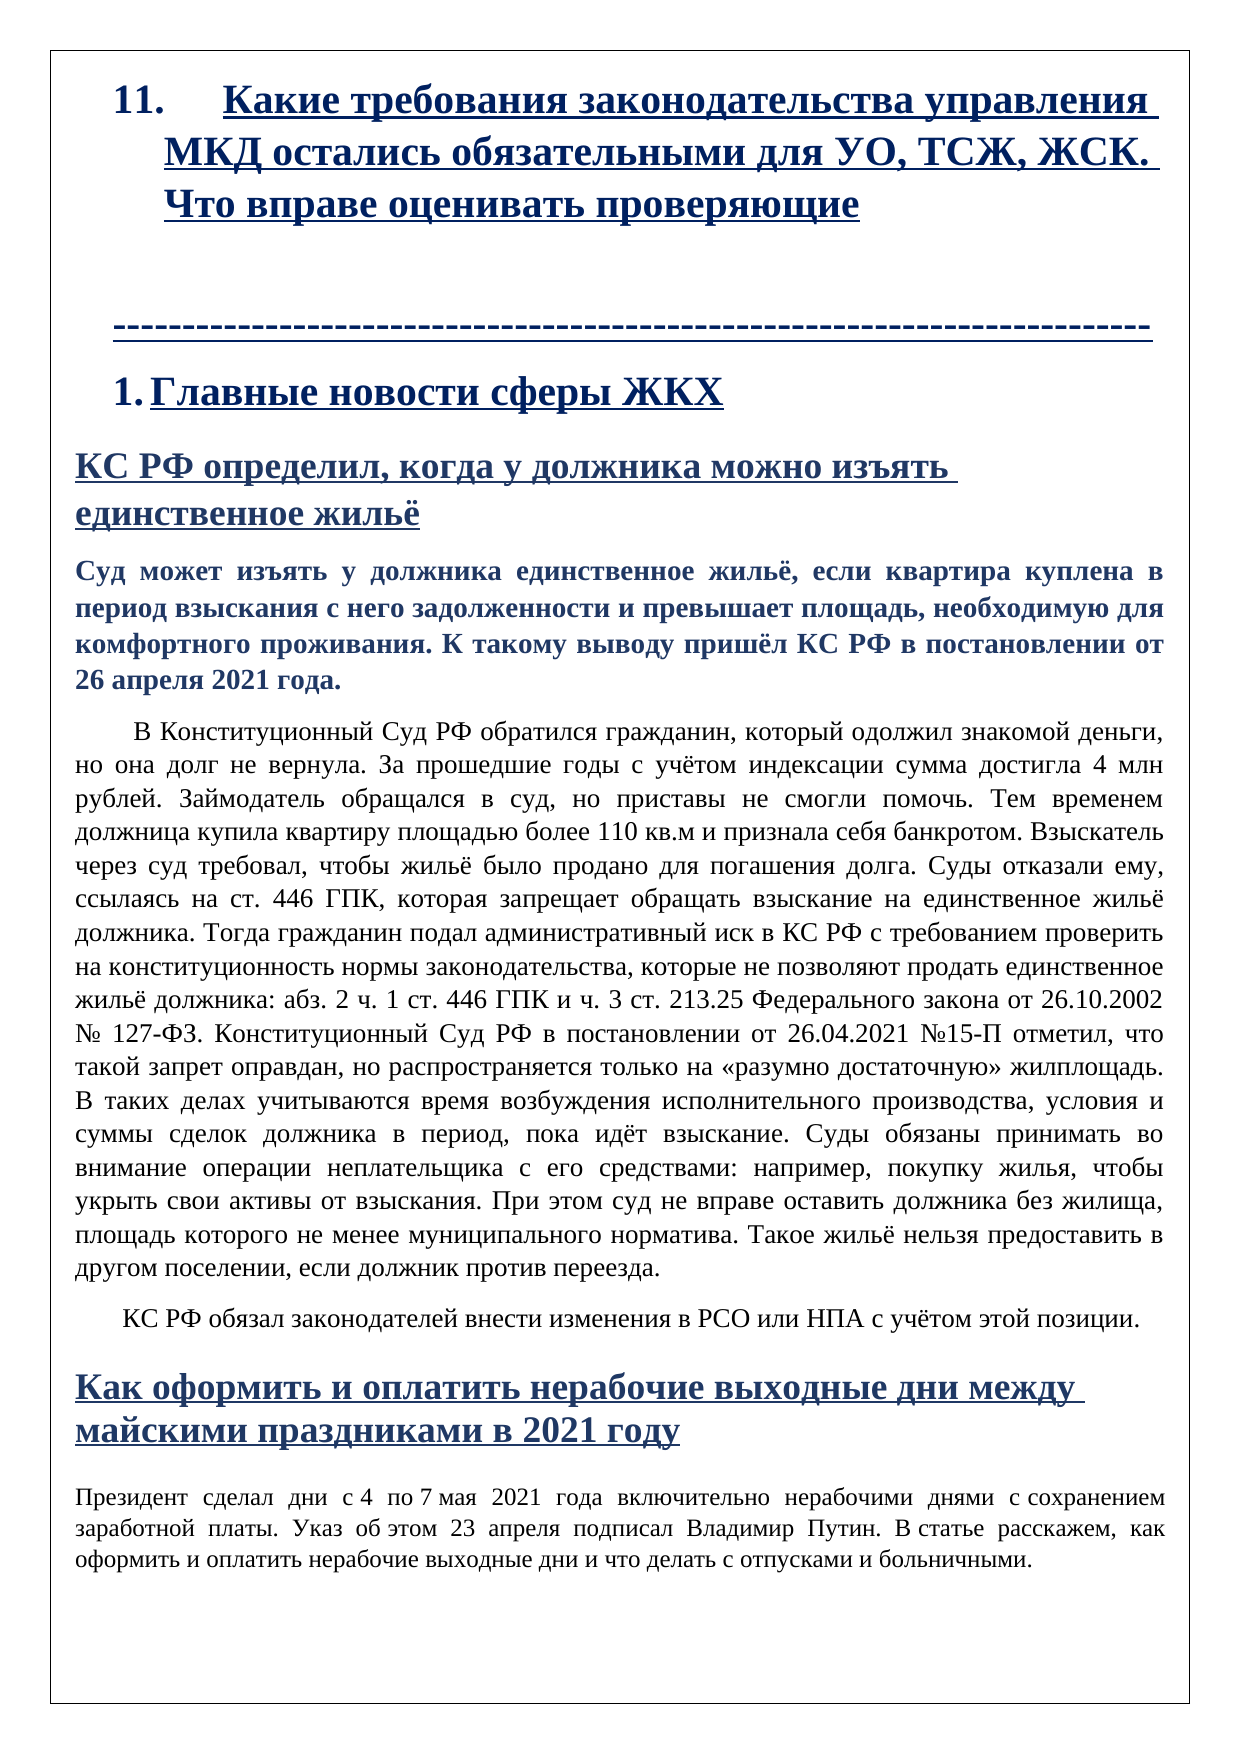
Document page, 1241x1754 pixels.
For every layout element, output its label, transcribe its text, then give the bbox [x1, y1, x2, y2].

list Какие требования законодательства управления МКД остались обязательными для УО, ТСЖ, ЖСК. Что вправе оценивать проверяющие [112, 75, 1165, 226]
text В Конституционный Суд РФ обратился гражданин, который одолжил знакомой деньги, но она долг не вернула. За прошедшие годы с учётом индексации сумма достигла 4 млн рублей. Займодатель обращался в суд, но приставы не смогли помочь. Тем временем должница купила квартиру площадью более 110 кв.м и признала себя банкротом. Взыскатель через суд требовал, чтобы жильё было продано для погашения долга. Суды отказали ему, ссылаясь на ст. 446 ГПК, которая запрещает обращать взыскание на единственное жильё должника. Тогда гражданин подал административный иск в КС РФ с требованием проверить на конституционность нормы законодательства, которые не позволяют продать единственное жильё должника: абз. 2 ч. 1 ст. 446 ГПК и ч. 3 ст. 213.25 Федерального закона от 26.10.2002 № 127-ФЗ. Конституционный Суд РФ в постановлении от 26.04.2021 №15-П отметил, что такой запрет оправдан, но распространяется только на «разумно достаточную» жилплощадь. В таких делах учитываются время возбуждения исполнительного производства, условия и суммы сделок должника в период, пока идёт взыскание. Суды обязаны принимать во внимание операции неплательщика с его средствами: например, покупку жилья, чтобы укрыть свои активы от взыскания. При этом суд не вправе оставить должника без жилища, площадь которого не менее муниципального норматива. Такое жильё нельзя предоставить в другом поселении, если должник против переезда. [75, 715, 1165, 1283]
text --------------------------------------------------------------------------- [112, 298, 1165, 346]
text Как оформить и оплатить нерабочие выходные дни между майскими праздниками в 2021 году [75, 1364, 1165, 1450]
text Суд может изъять у должника единственное жильё, если квартира куплена в период взыскания с него задолженности и превышает площадь, необходимую для комфортного проживания. К такому выводу пришёл КС РФ в постановлении от 26 апреля 2021 года. [75, 553, 1165, 696]
text КС РФ обязал законодателей внести изменения в РСО или НПА с учётом этой позиции. [75, 1302, 1165, 1333]
list Главные новости сферы ЖКХ [112, 367, 1165, 414]
text КС РФ определил, когда у должника можно изъять единственное жильё [75, 444, 1165, 533]
text Президент сделал дни с 4 по 7 мая 2021 года включительно нерабочими днями с сохранением заработной платы. Указ об этом 23 апреля подписал Владимир Путин. В статье расскажем, как оформить и оплатить нерабочие выходные дни и что делать с отпусками и больничными. [75, 1479, 1165, 1573]
